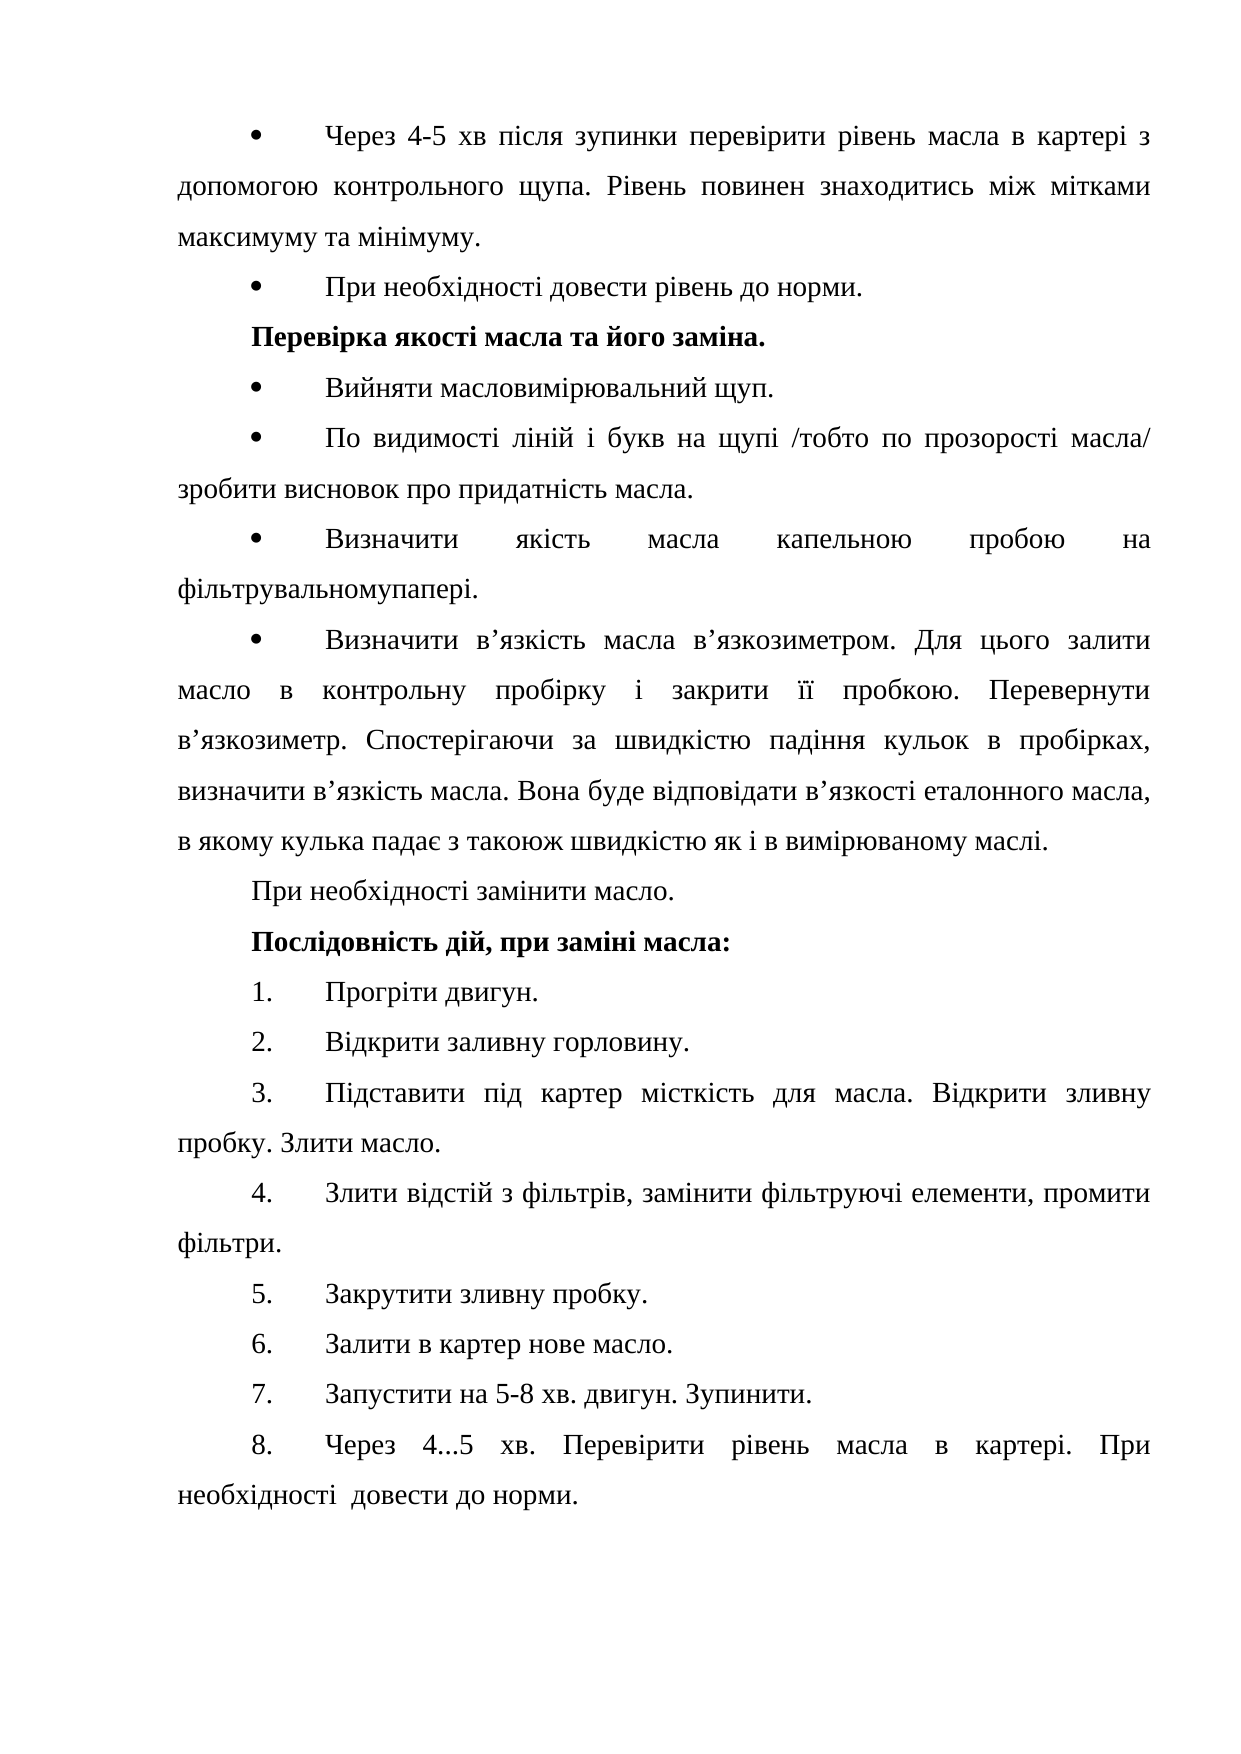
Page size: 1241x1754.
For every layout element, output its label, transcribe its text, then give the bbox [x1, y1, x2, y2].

list Через 4...5 хв. Перевірити рівень масла в картері. При необхідності довести до норми. [177, 1427, 1152, 1511]
text Перевірка якості масла та його заміна. [177, 319, 1152, 353]
list Злити відстій з фільтрів, замінити фільтруючі елементи, промити фільтри. [177, 1175, 1152, 1259]
list Запустити на 5-8 хв. двигун. Зупинити. [177, 1377, 1152, 1410]
text При необхідності замінити масло. [177, 873, 1152, 907]
list Відкрити заливну горловину. [177, 1024, 1152, 1058]
list При необхідності довести рівень до норми. [177, 269, 1152, 303]
list Прогріти двигун. [177, 974, 1152, 1008]
list Закрутити зливну пробку. [177, 1276, 1152, 1309]
text Послідовність дій, при заміні масла: [177, 924, 1152, 957]
list Вийняти масловимірювальний щуп. [177, 370, 1152, 403]
list Визначити в’язкість масла в’язкозиметром. Для цього залити масло в контрольну пробірку і закрити її пробкою. Перевернути в’язкозиметр. Спостерігаючи за швидкістю падіння кульок в пробірках, визначити в’язкість масла. Вона буде відповідати в’язкості еталонного масла, в якому кулька падає з такоюж швидкістю як і в вимірюваному маслі. [177, 622, 1152, 857]
list По видимості ліній і букв на щупі /тобто по прозорості масла/ зробити висновок про придатність масла. [177, 420, 1152, 504]
list Визначити якість масла капельною пробою на фільтрувальномупапері. [177, 521, 1152, 605]
list Через 4-5 хв після зупинки перевірити рівень масла в картері з допомогою контрольного щупа. Рівень повинен знаходитись між мітками максимуму та мінімуму. [177, 118, 1152, 252]
list Підставити під картер місткість для масла. Відкрити зливну пробку. Злити масло. [177, 1075, 1152, 1158]
list Залити в картер нове масло. [177, 1326, 1152, 1360]
